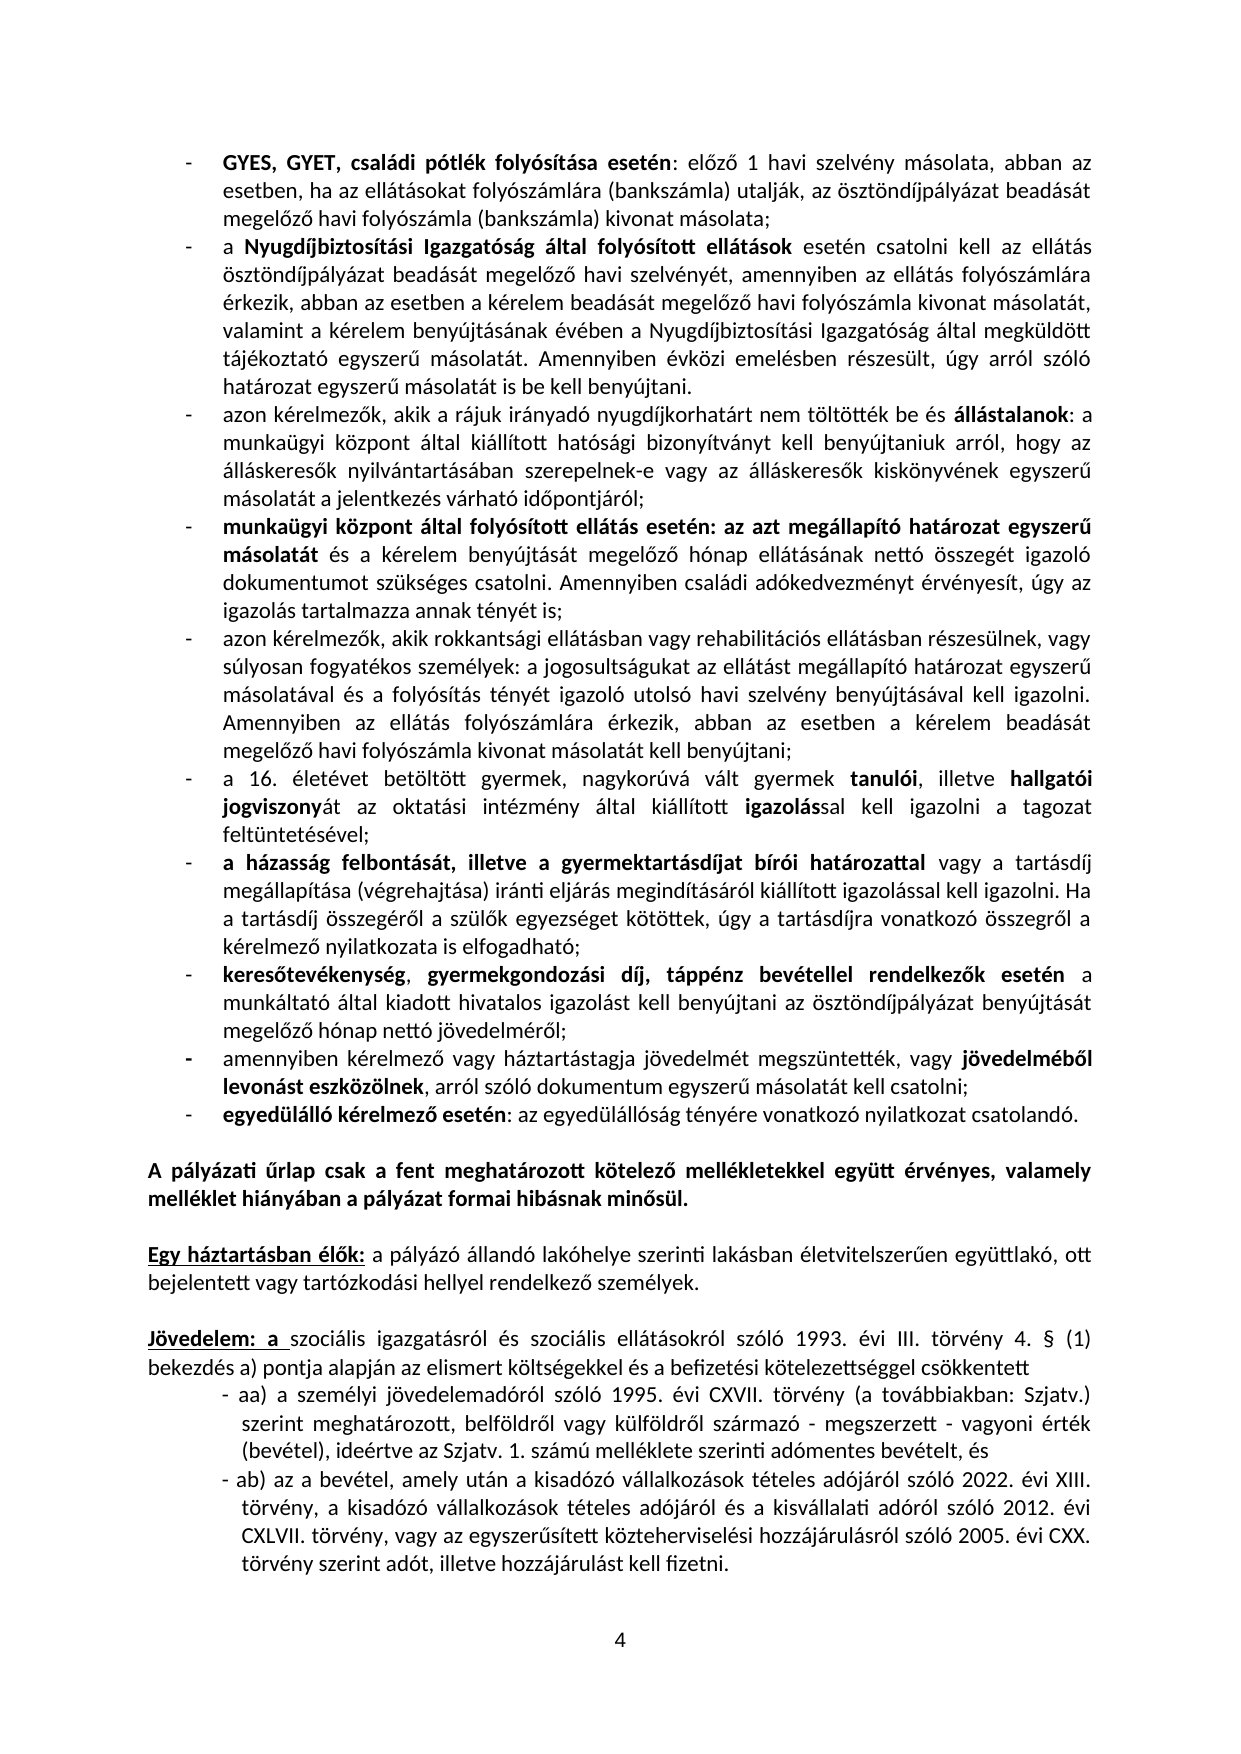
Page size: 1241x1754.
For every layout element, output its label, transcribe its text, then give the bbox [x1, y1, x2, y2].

text Jövedelem: a szociális igazgatásról és szociális ellátásokról szóló 1993. évi III. törvény 4. § (1) bekezdés a) pontja alapján az elismert költségekkel és a befizetési kötelezettséggel csökkentett [148, 1324, 1092, 1381]
list a Nyugdíjbiztosítási Igazgatóság által folyósított ellátások esetén csatolni kell az ellátás ösztöndíjpályázat beadását megelőző havi szelvényét, amennyiben az ellátás folyószámlára érkezik, abban az esetben a kérelem beadását megelőző havi folyószámla kivonat másolatát, valamint a kérelem benyújtásának évében a Nyugdíjbiztosítási Igazgatóság által megküldött tájékoztató egyszerű másolatát. Amennyiben évközi emelésben részesült, úgy arról szóló határozat egyszerű másolatát is be kell benyújtani. [185, 232, 1092, 400]
text - aa) a személyi jövedelemadóról szóló 1995. évi CXVII. törvény (a továbbiakban: Szjatv.) szerint meghatározott, belföldről vagy külföldről származó - megszerzett - vagyoni érték (bevétel), ideértve az Szjatv. 1. számú melléklete szerinti adómentes bevételt, és [222, 1381, 1092, 1465]
text A pályázati űrlap csak a fent meghatározott kötelező mellékletekkel együtt érvényes, valamely melléklet hiányában a pályázat formai hibásnak minősül. [148, 1156, 1092, 1212]
list a 16. életévet betöltött gyermek, nagykorúvá vált gyermek tanulói, illetve hallgatói jogviszonyát az oktatási intézmény által kiállított igazolással kell igazolni a tagozat feltüntetésével; [185, 764, 1092, 848]
list munkaügyi központ által folyósított ellátás esetén: az azt megállapító határozat egyszerű másolatát és a kérelem benyújtását megelőző hónap ellátásának nettó összegét igazoló dokumentumot szükséges csatolni. Amennyiben családi adókedvezményt érvényesít, úgy az igazolás tartalmazza annak tényét is; [185, 512, 1092, 624]
list azon kérelmezők, akik a rájuk irányadó nyugdíjkorhatárt nem töltötték be és állástalanok: a munkaügyi központ által kiállított hatósági bizonyítványt kell benyújtaniuk arról, hogy az álláskeresők nyilvántartásában szerepelnek-e vagy az álláskeresők kiskönyvének egyszerű másolatát a jelentkezés várható időpontjáról; [185, 400, 1092, 512]
text - ab) az a bevétel, amely után a kisadózó vállalkozások tételes adójáról szóló 2022. évi XIII. törvény, a kisadózó vállalkozások tételes adójáról és a kisvállalati adóról szóló 2012. évi CXLVII. törvény, vagy az egyszerűsített közteherviselési hozzájárulásról szóló 2005. évi CXX. törvény szerint adót, illetve hozzájárulást kell fizetni. [222, 1465, 1092, 1577]
text Egy háztartásban élők: a pályázó állandó lakóhelye szerinti lakásban életvitelszerűen együttlakó, ott bejelentett vagy tartózkodási hellyel rendelkező személyek. [148, 1241, 1092, 1297]
list amennyiben kérelmező vagy háztartástagja jövedelmét megszüntették, vagy jövedelméből levonást eszközölnek, arról szóló dokumentum egyszerű másolatát kell csatolni; [185, 1044, 1092, 1100]
list a házasság felbontását, illetve a gyermektartásdíjat bírói határozattal vagy a tartásdíj megállapítása (végrehajtása) iránti eljárás megindításáról kiállított igazolással kell igazolni. Ha a tartásdíj összegéről a szülők egyezséget kötöttek, úgy a tartásdíjra vonatkozó összegről a kérelmező nyilatkozata is elfogadható; [185, 848, 1092, 960]
list keresőtevékenység, gyermekgondozási díj, táppénz bevétellel rendelkezők esetén a munkáltató által kiadott hivatalos igazolást kell benyújtani az ösztöndíjpályázat benyújtását megelőző hónap nettó jövedelméről; [185, 960, 1092, 1044]
list GYES, GYET, családi pótlék folyósítása esetén: előző 1 havi szelvény másolata, abban az esetben, ha az ellátásokat folyószámlára (bankszámla) utalják, az ösztöndíjpályázat beadását megelőző havi folyószámla (bankszámla) kivonat másolata; [185, 148, 1092, 232]
list egyedülálló kérelmező esetén: az egyedülállóság tényére vonatkozó nyilatkozat csatolandó. [185, 1100, 1092, 1128]
list azon kérelmezők, akik rokkantsági ellátásban vagy rehabilitációs ellátásban részesülnek, vagy súlyosan fogyatékos személyek: a jogosultságukat az ellátást megállapító határozat egyszerű másolatával és a folyósítás tényét igazoló utolsó havi szelvény benyújtásával kell igazolni. Amennyiben az ellátás folyószámlára érkezik, abban az esetben a kérelem beadását megelőző havi folyószámla kivonat másolatát kell benyújtani; [185, 624, 1092, 764]
